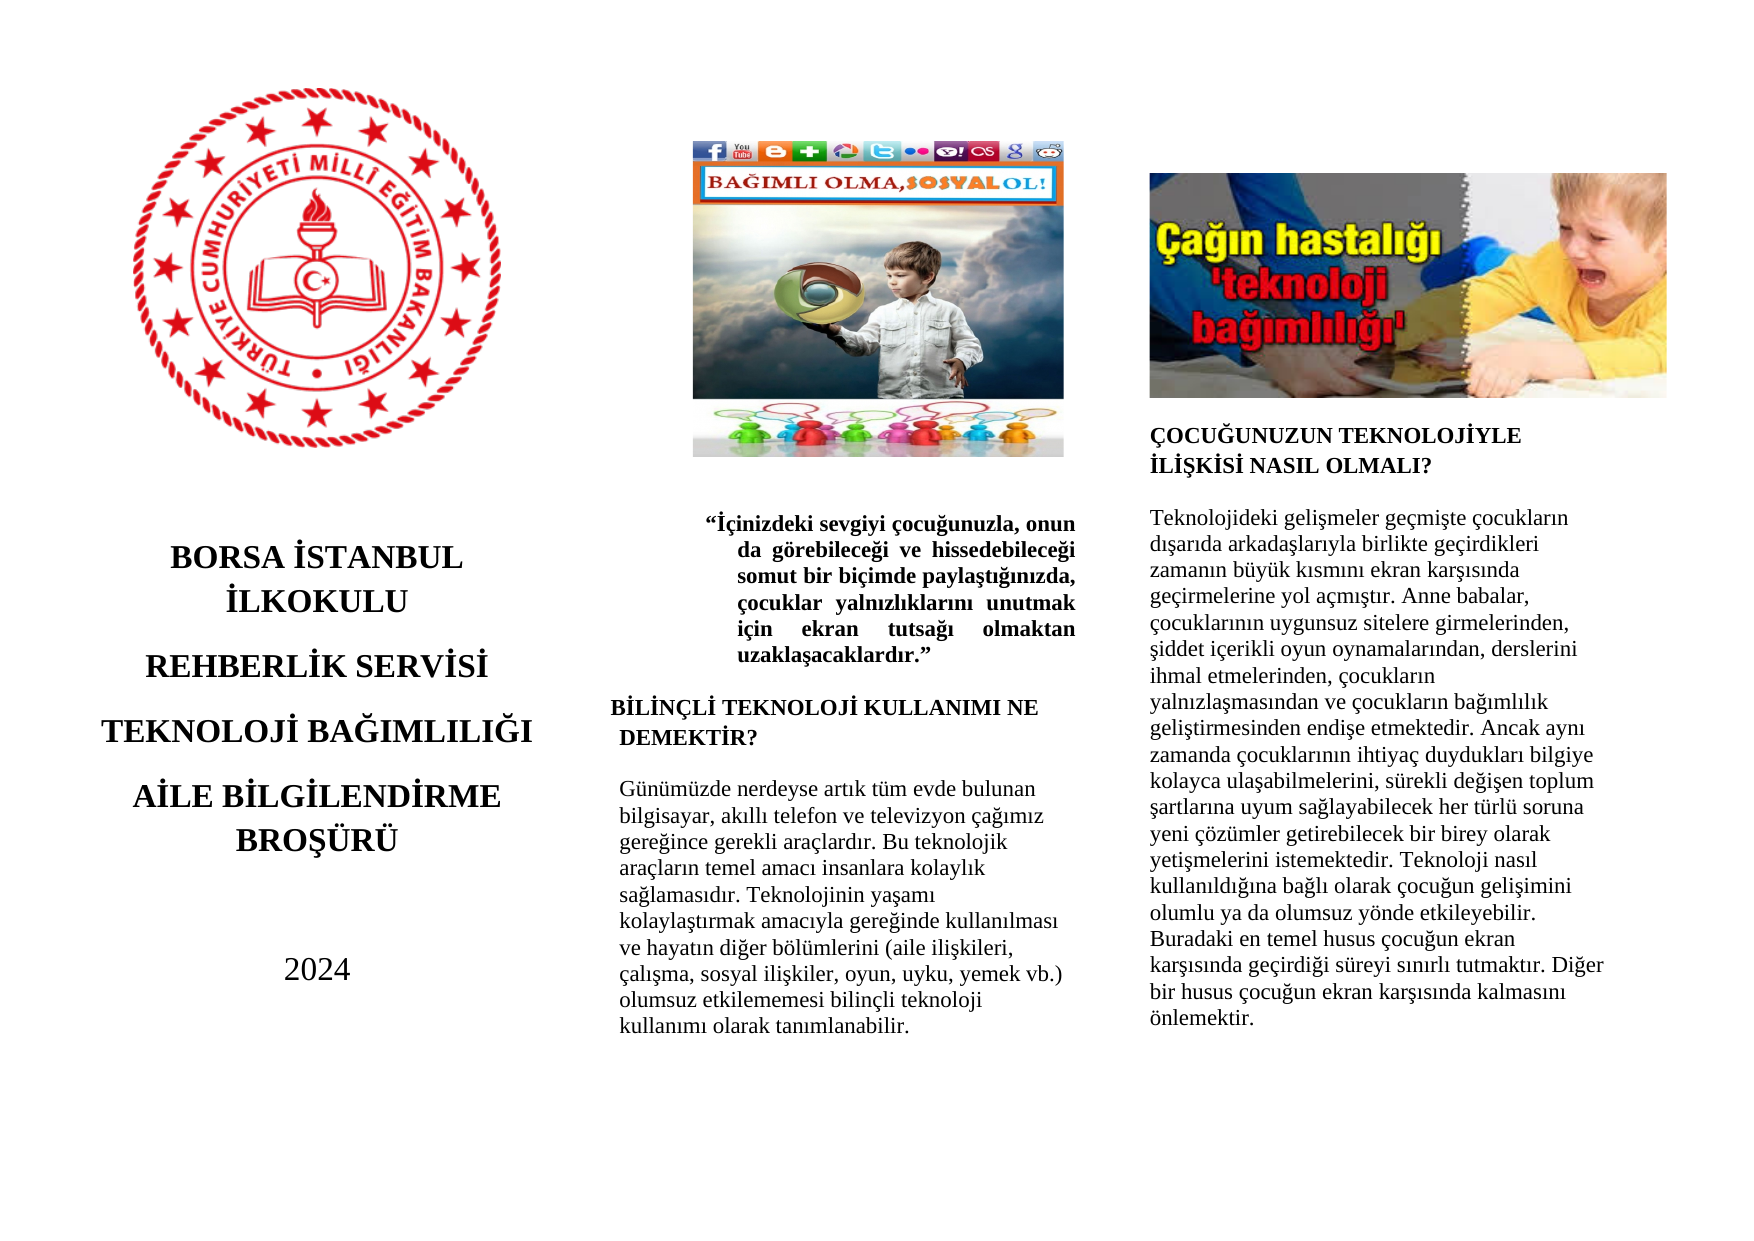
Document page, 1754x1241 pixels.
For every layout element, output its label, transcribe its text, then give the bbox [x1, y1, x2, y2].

text TEKNOLOJİ BAĞIMLILIĞI [89, 711, 545, 749]
text Teknolojideki gelişmeler geçmişte çocukların dışarıda arkadaşlarıyla birlikte geçirdikleri zamanın büyük kısmını ekran karşısında geçirmelerine yol açmıştır. Anne babalar, çocuklarının uygunsuz sitelere girmelerinden, şiddet içerikli oyun oynamalarından, derslerini ihmal etmelerinden, çocukların yalnızlaşmasından ve çocukların bağımlılık [1149, 503, 1606, 714]
text “İçinizdeki sevgiyi çocuğunuzla, onun da görebileceği ve hissedebileceği somut bir biçimde paylaştığınızda, çocuklar yalnızlıklarını unutmak için ekran tutsağı olmaktan uzaklaşacaklardır.” [693, 510, 1076, 668]
picture [692, 141, 1064, 457]
text REHBERLİK SERVİSİ [89, 646, 545, 684]
picture [1149, 173, 1667, 398]
picture [133, 88, 501, 448]
text 2024 [89, 950, 545, 988]
text ÇOCUĞUNUZUN TEKNOLOJİYLE İLİŞKİSİ NASIL OLMALI? [1149, 422, 1606, 479]
text AİLE BİLGİLENDİRME BROŞÜRÜ [89, 776, 545, 858]
text BİLİNÇLİ TEKNOLOJİ KULLANIMI NE DEMEKTİR? [582, 694, 1076, 751]
text geliştirmesinden endişe etmektedir. Ancak aynı zamanda çocuklarının ihtiyaç duydukları bilgiye kolayca ulaşabilmelerini, sürekli değişen toplum şartlarına uyum sağlayabilecek her türlü soruna yeni çözümler getirebilecek bir birey olarak yetişmelerini istemektedir. Teknoloji nasıl kullanıldığına bağlı olarak çocuğun gelişimini olumlu ya da olumsuz yönde etkileyebilir. Buradaki en temel husus çocuğun ekran karşısında geçirdiği süreyi sınırlı tutmaktır. Diğer bir husus çocuğun ekran karşısında kalmasını önlemektir. [1149, 714, 1606, 1031]
text Günümüzde nerdeyse artık tüm evde bulunan bilgisayar, akıllı telefon ve televizyon çağımız gereğince gerekli araçlardır. Bu teknolojik araçların temel amacı insanlara kolaylık sağlamasıdır. Teknolojinin yaşamı kolaylaştırmak amacıyla gereğinde kullanılması ve hayatın diğer bölümlerini (aile ilişkileri, çalışma, sosyal ilişkiler, oyun, uyku, yemek vb.) olumsuz etkilememesi bilinçli teknoloji kullanımı olarak tanımlanabilir. [619, 775, 1076, 1039]
text BORSA İSTANBUL İLKOKULU [89, 537, 545, 619]
